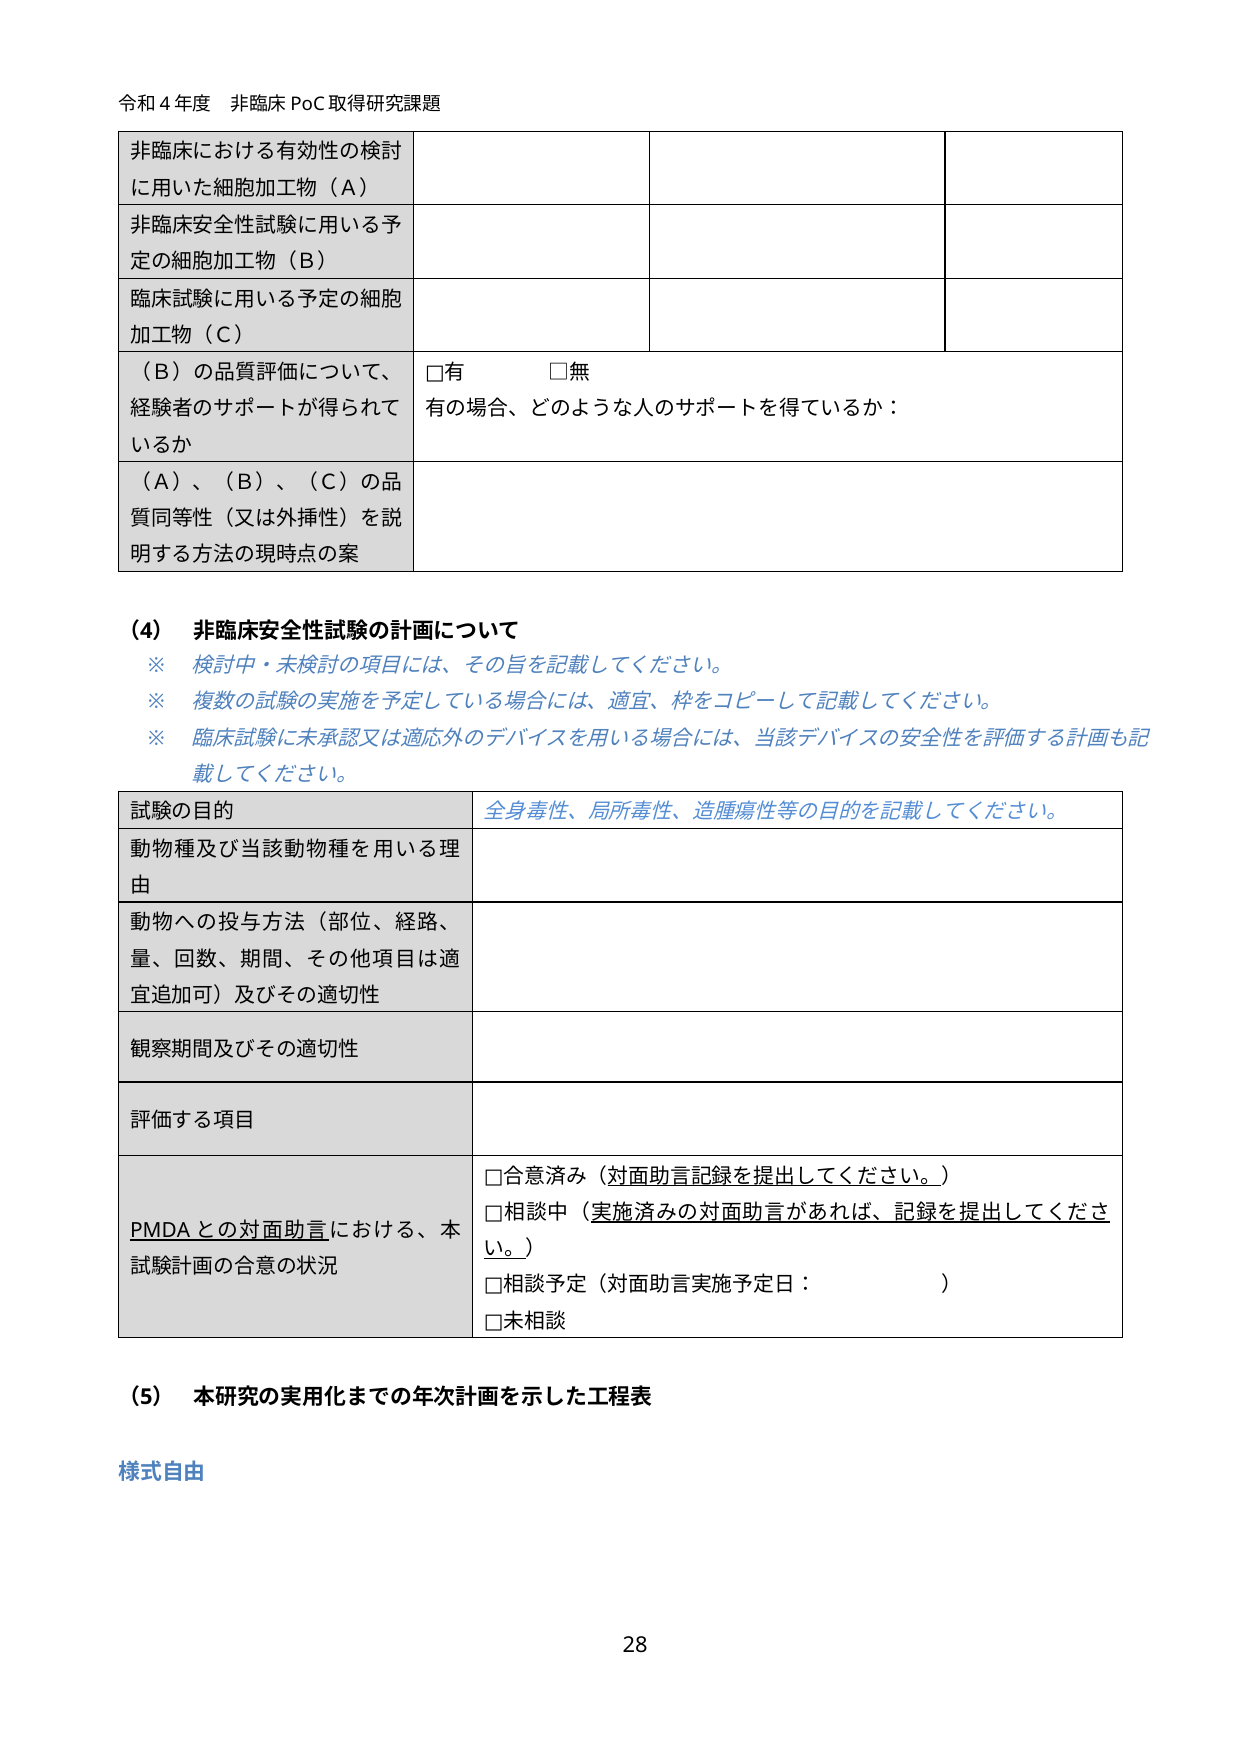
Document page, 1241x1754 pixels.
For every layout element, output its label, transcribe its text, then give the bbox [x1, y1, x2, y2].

table_cell [650, 132, 944, 204]
table_cell PMDAとの対面助言における、本試験計画の合意の状況 [119, 1156, 472, 1337]
list 複数の試験の実施を予定している場合には、適宜、枠をコピーして記載してください。 [148, 682, 1152, 718]
table_cell [946, 205, 1122, 278]
list 検討中・未検討の項目には、その旨を記載してください。 [148, 646, 1152, 682]
text 様式自由 [118, 1449, 1152, 1487]
table_cell [414, 279, 649, 351]
table_cell [473, 903, 1122, 1011]
subtitle 本研究の実用化までの年次計画を示した工程表 [118, 1374, 1152, 1412]
table_cell [414, 132, 649, 204]
table_cell [946, 132, 1122, 204]
table_cell □合意済み（対面助言記録を提出してください。） □相談中（実施済みの対面助言があれば、記録を提出してください。） □相談予定（対面助言実施予定日： ） □未相談 [473, 1156, 1122, 1337]
table_cell □有 □無 有の場合、どのような人のサポートを得ているか： [414, 352, 1122, 461]
table_cell [414, 462, 1122, 571]
subtitle 非臨床安全性試験の計画について [118, 608, 1152, 646]
table_cell [650, 279, 944, 351]
table_cell 評価する項目 [119, 1083, 472, 1155]
table_cell 動物種及び当該動物種を用いる理由 [119, 829, 472, 901]
table_header 試験の目的 [119, 792, 472, 828]
table_cell 臨床試験に用いる予定の細胞加工物（Ｃ） [119, 279, 413, 351]
table_cell [473, 1083, 1122, 1155]
table_cell 非臨床安全性試験に用いる予定の細胞加工物（Ｂ） [119, 205, 413, 278]
list 臨床試験に未承認又は適応外のデバイスを用いる場合には、当該デバイスの安全性を評価する計画も記載してください。 [148, 718, 1152, 791]
table_cell （Ａ）、（Ｂ）、（Ｃ）の品質同等性（又は外挿性）を説明する方法の現時点の案 [119, 462, 413, 571]
table_cell 観察期間及びその適切性 [119, 1012, 472, 1081]
table_cell 非臨床における有効性の検討に用いた細胞加工物（Ａ） [119, 132, 413, 204]
table_cell [473, 1012, 1122, 1081]
table_header 全身毒性、局所毒性、造腫瘍性等の目的を記載してください。 [473, 792, 1122, 828]
table_cell 動物への投与方法（部位、経路、量、回数、期間、その他項目は適宜追加可）及びその適切性 [119, 903, 472, 1011]
table_cell [473, 829, 1122, 901]
table_cell [650, 205, 944, 278]
table_cell [946, 279, 1122, 351]
table_cell （Ｂ）の品質評価について、経験者のサポートが得られているか [119, 352, 413, 461]
table_cell [414, 205, 649, 278]
